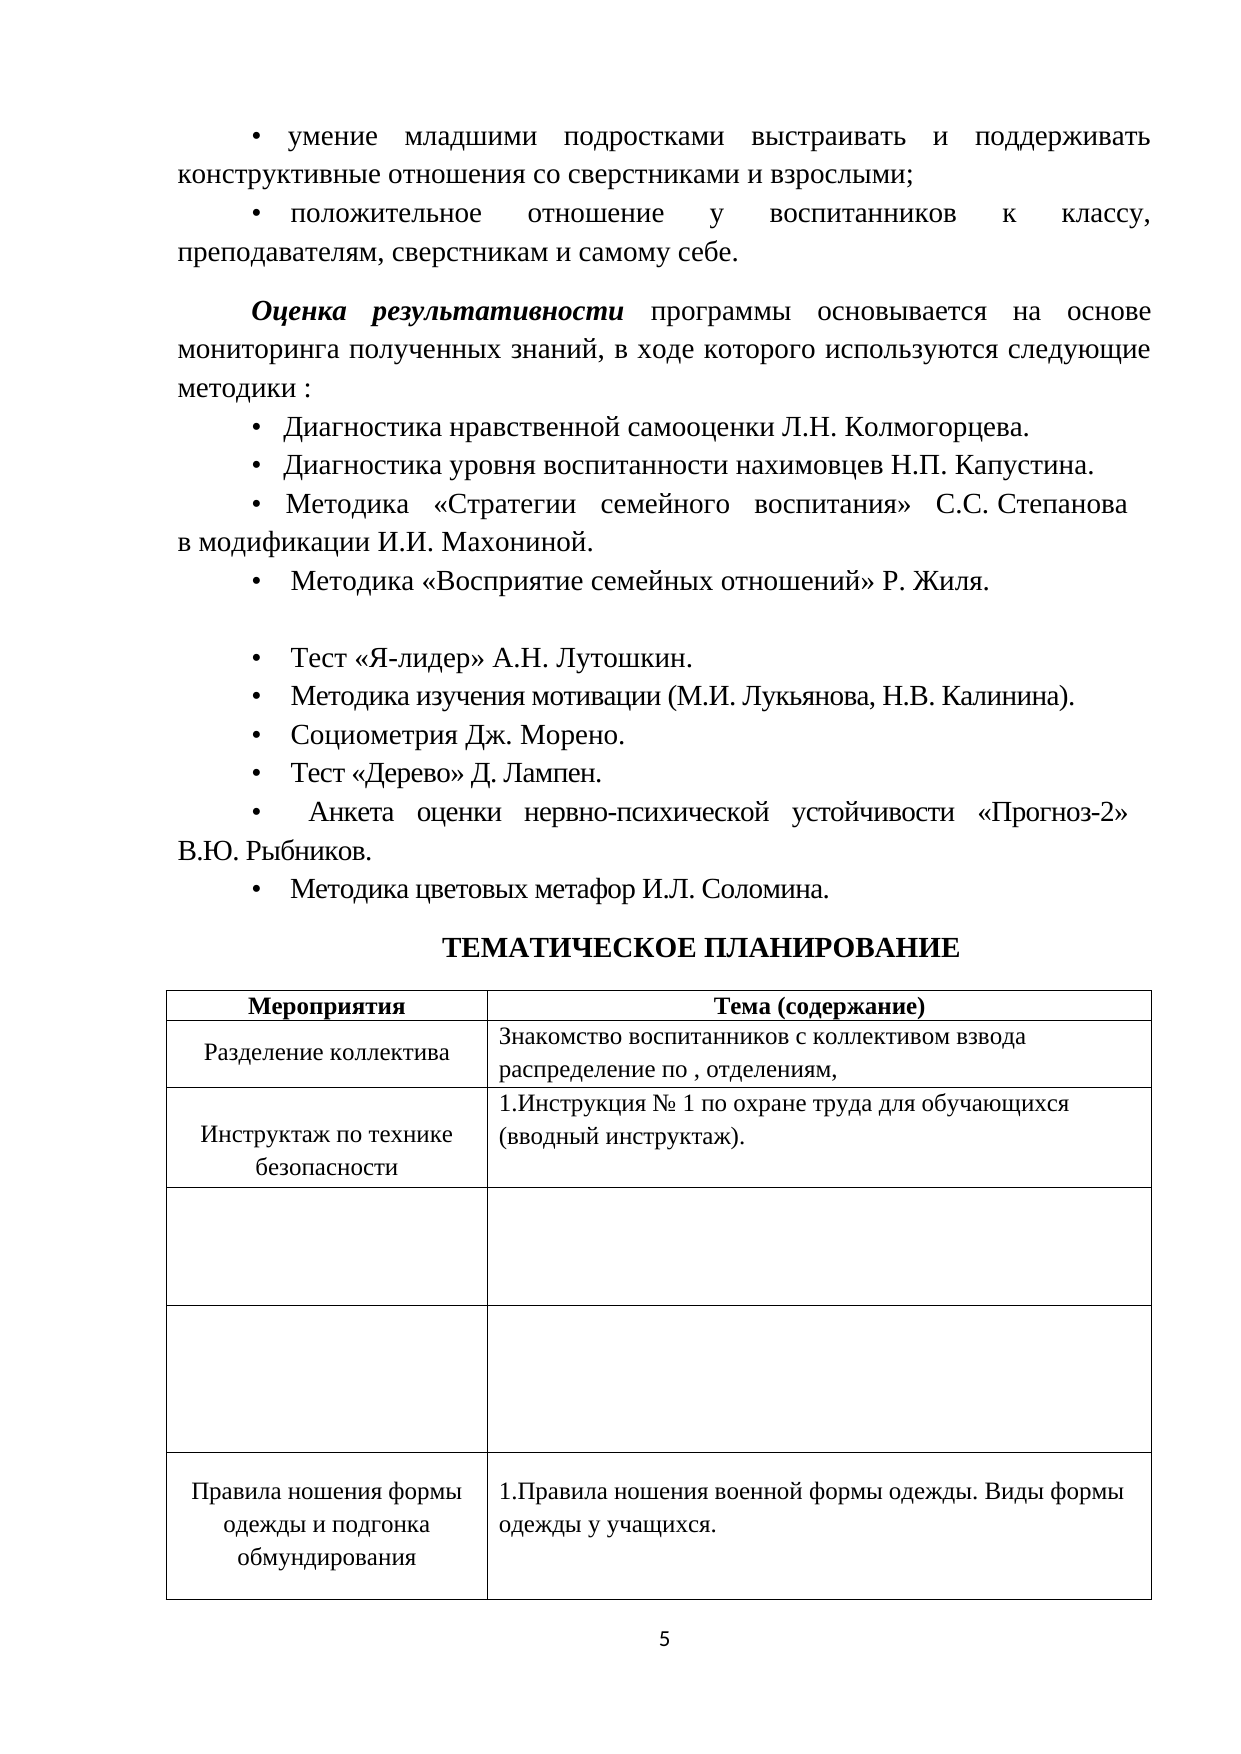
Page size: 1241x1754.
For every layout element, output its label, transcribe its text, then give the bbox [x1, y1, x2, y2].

text • Анкета оценки нервно-психической устойчивости «Прогноз-2» В.Ю. Рыбников. [177, 794, 1152, 866]
table_cell Инструктаж по технике безопасности [167, 1088, 487, 1187]
text • Тест «Я-лидер» А.Н. Лутошкин. [177, 640, 1152, 673]
table_cell [488, 1188, 1151, 1305]
text • Методика изучения мотивации (М.И. Лукьянова, Н.В. Калинина). [177, 678, 1152, 712]
table_cell [167, 1188, 487, 1305]
table_cell Разделение коллектива [167, 1021, 487, 1087]
table_header Тема (содержание) [488, 991, 1151, 1020]
text • Диагностика нравственной самооценки Л.Н. Колмогорцева. [177, 409, 1152, 442]
table_cell Правила ношения формы одежды и подгонка обмундирования [167, 1453, 487, 1599]
table_cell [488, 1306, 1151, 1452]
text Оценка результативности программы основывается на основе мониторинга полученных знаний, в ходе которого используются следующие методики : [177, 293, 1152, 404]
text • Методика «Стратегии семейного воспитания» С.С. Степанова в модификации И.И. Махониной. [177, 486, 1152, 558]
text • умение младшими подростками выстраивать и поддерживать конструктивные отношения со сверстниками и взрослыми; [177, 118, 1152, 190]
text • Тест «Дерево» Д. Лампен. [177, 756, 1152, 789]
text • Диагностика уровня воспитанности нахимовцев Н.П. Капустина. [177, 447, 1152, 481]
list •…положительное отношение у воспитанников к классу, преподавателям, сверстникам и самому себе. [177, 195, 1152, 267]
table_cell Знакомство воспитанников с коллективом взвода распределение по , отделениям, [488, 1021, 1151, 1087]
table_cell 1.Инструкция № 1 по охране труда для обучающихся (вводный инструктаж). [488, 1088, 1151, 1187]
text • Методика «Восприятие семейных отношений» Р. Жиля. [177, 563, 1152, 596]
table_header Мероприятия [167, 991, 487, 1020]
table_cell [167, 1306, 487, 1452]
text ТЕМАТИЧЕСКОЕ ПЛАНИРОВАНИЕ [177, 931, 1152, 964]
text • Методика цветовых метафор И.Л. Соломина. [177, 871, 1152, 905]
text • Социометрия Дж. Морено. [177, 717, 1152, 751]
table_cell 1.Правила ношения военной формы одежды. Виды формы одежды у учащихся. [488, 1453, 1151, 1599]
